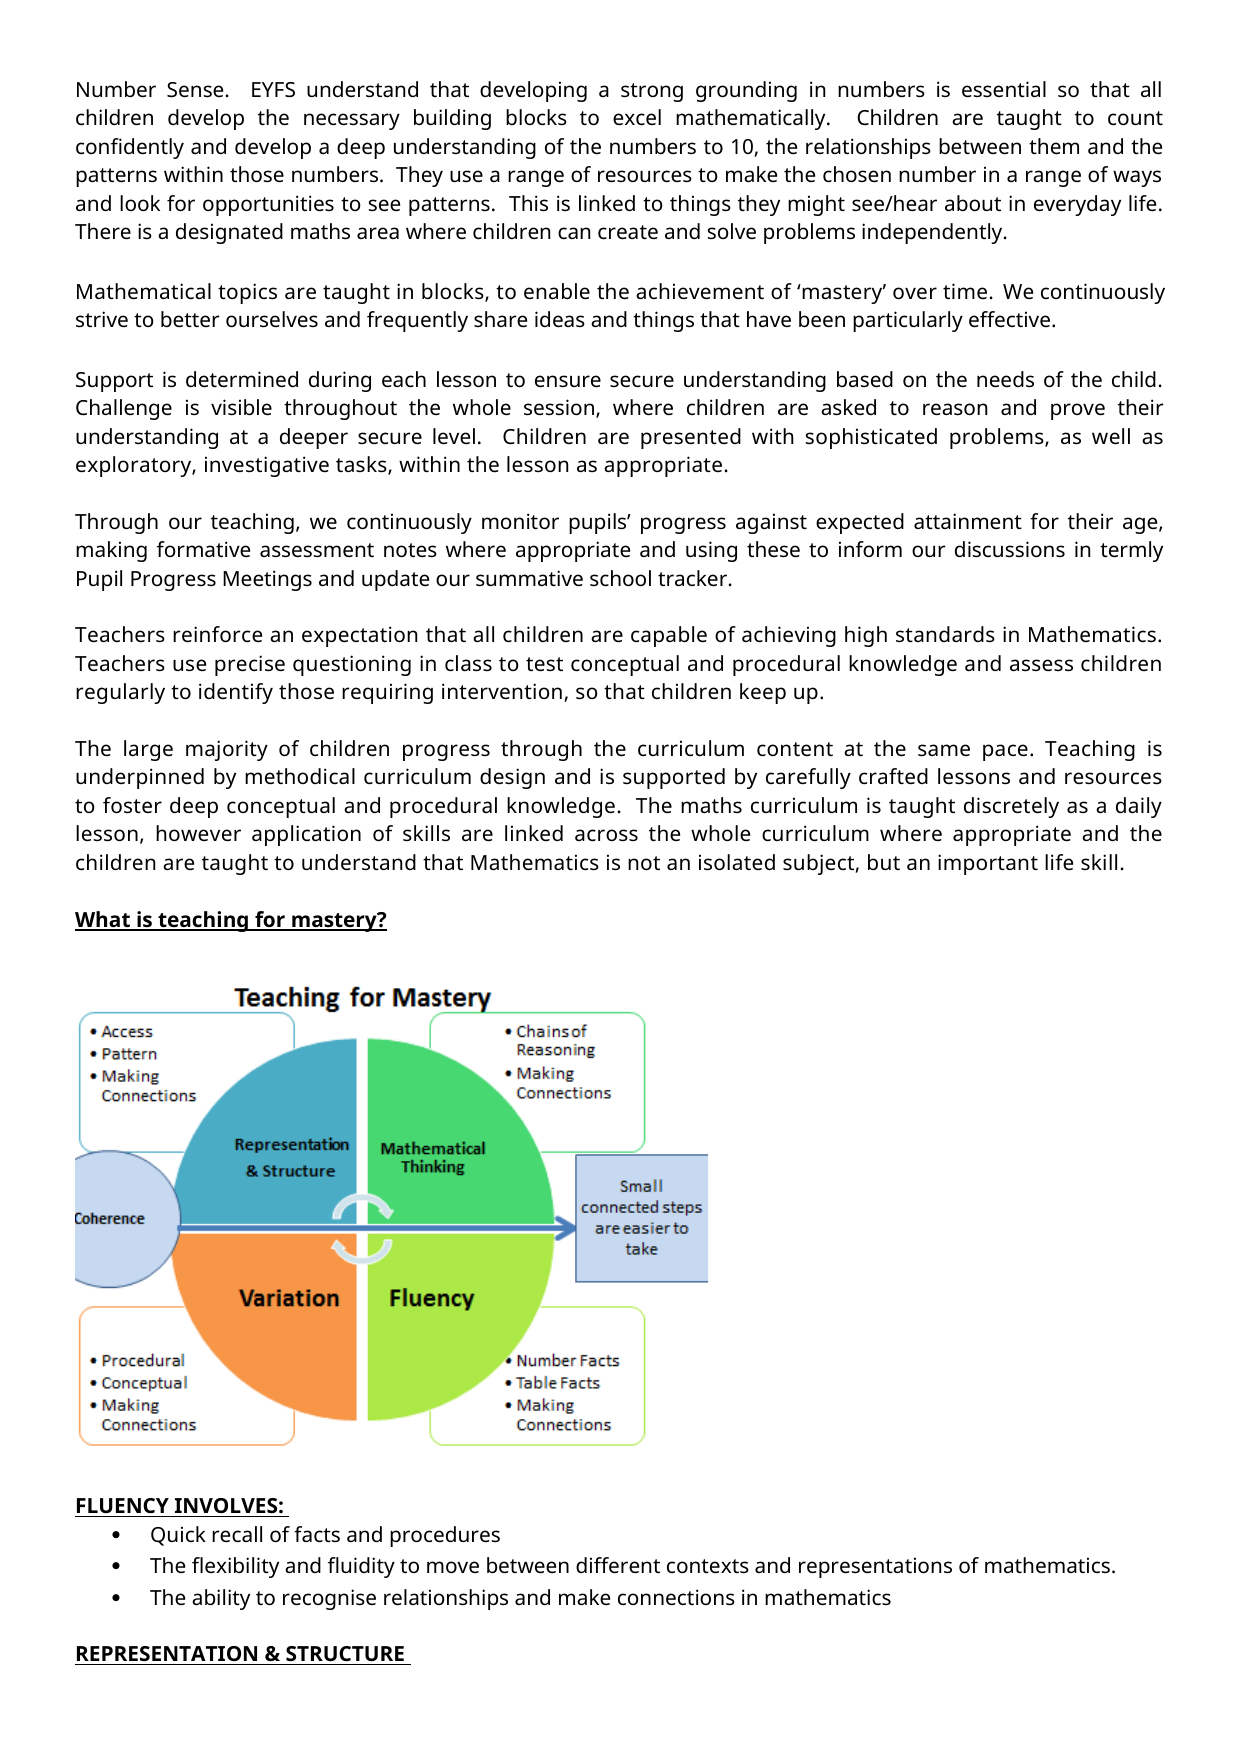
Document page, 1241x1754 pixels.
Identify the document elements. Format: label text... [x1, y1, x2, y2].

text FLUENCY INVOLVES: [75, 1492, 1165, 1520]
text REPRESENTATION & STRUCTURE [75, 1639, 1165, 1668]
text Support is determined during each lesson to ensure secure understanding based on the needs of the child. Challenge is visible throughout the whole session, where children are asked to reason and prove their understanding at a deeper secure level. Children are presented with sophisticated problems, as well as exploratory, investigative tasks, within the lesson as appropriate. [75, 365, 1165, 479]
text What is teaching for mastery? [75, 905, 1165, 934]
list The ability to recognise relationships and make connections in mathematics [112, 1583, 1165, 1611]
list The flexibility and fluidity to move between different contexts and representations of mathematics. [112, 1551, 1165, 1580]
text Teachers reinforce an expectation that all children are capable of achieving high standards in Mathematics. Teachers use precise questioning in class to test conceptual and procedural knowledge and assess children regularly to identify those requiring intervention, so that children keep up. [75, 621, 1165, 706]
text The large majority of children progress through the curriculum content at the same pace. Teaching is underpinned by methodical curriculum design and is supported by carefully crafted lessons and resources to foster deep conceptual and procedural knowledge. The maths curriculum is taught discretely as a daily lesson, however application of skills are linked across the whole curriculum where appropriate and the children are taught to understand that Mathematics is not an isolated subject, but an important life skill. [75, 734, 1165, 876]
text Through our teaching, we continuously monitor pupils’ progress against expected attainment for their age, making formative assessment notes where appropriate and using these to inform our discussions in termly Pupil Progress Meetings and update our summative school tracker. [75, 507, 1165, 592]
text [75, 75, 1165, 246]
text Mathematical topics are taught in blocks, to enable the achievement of ‘mastery’ over time. We continuously strive to better ourselves and frequently share ideas and things that have been particularly effective. [75, 277, 1165, 334]
list Quick recall of facts and procedures [112, 1520, 1165, 1548]
